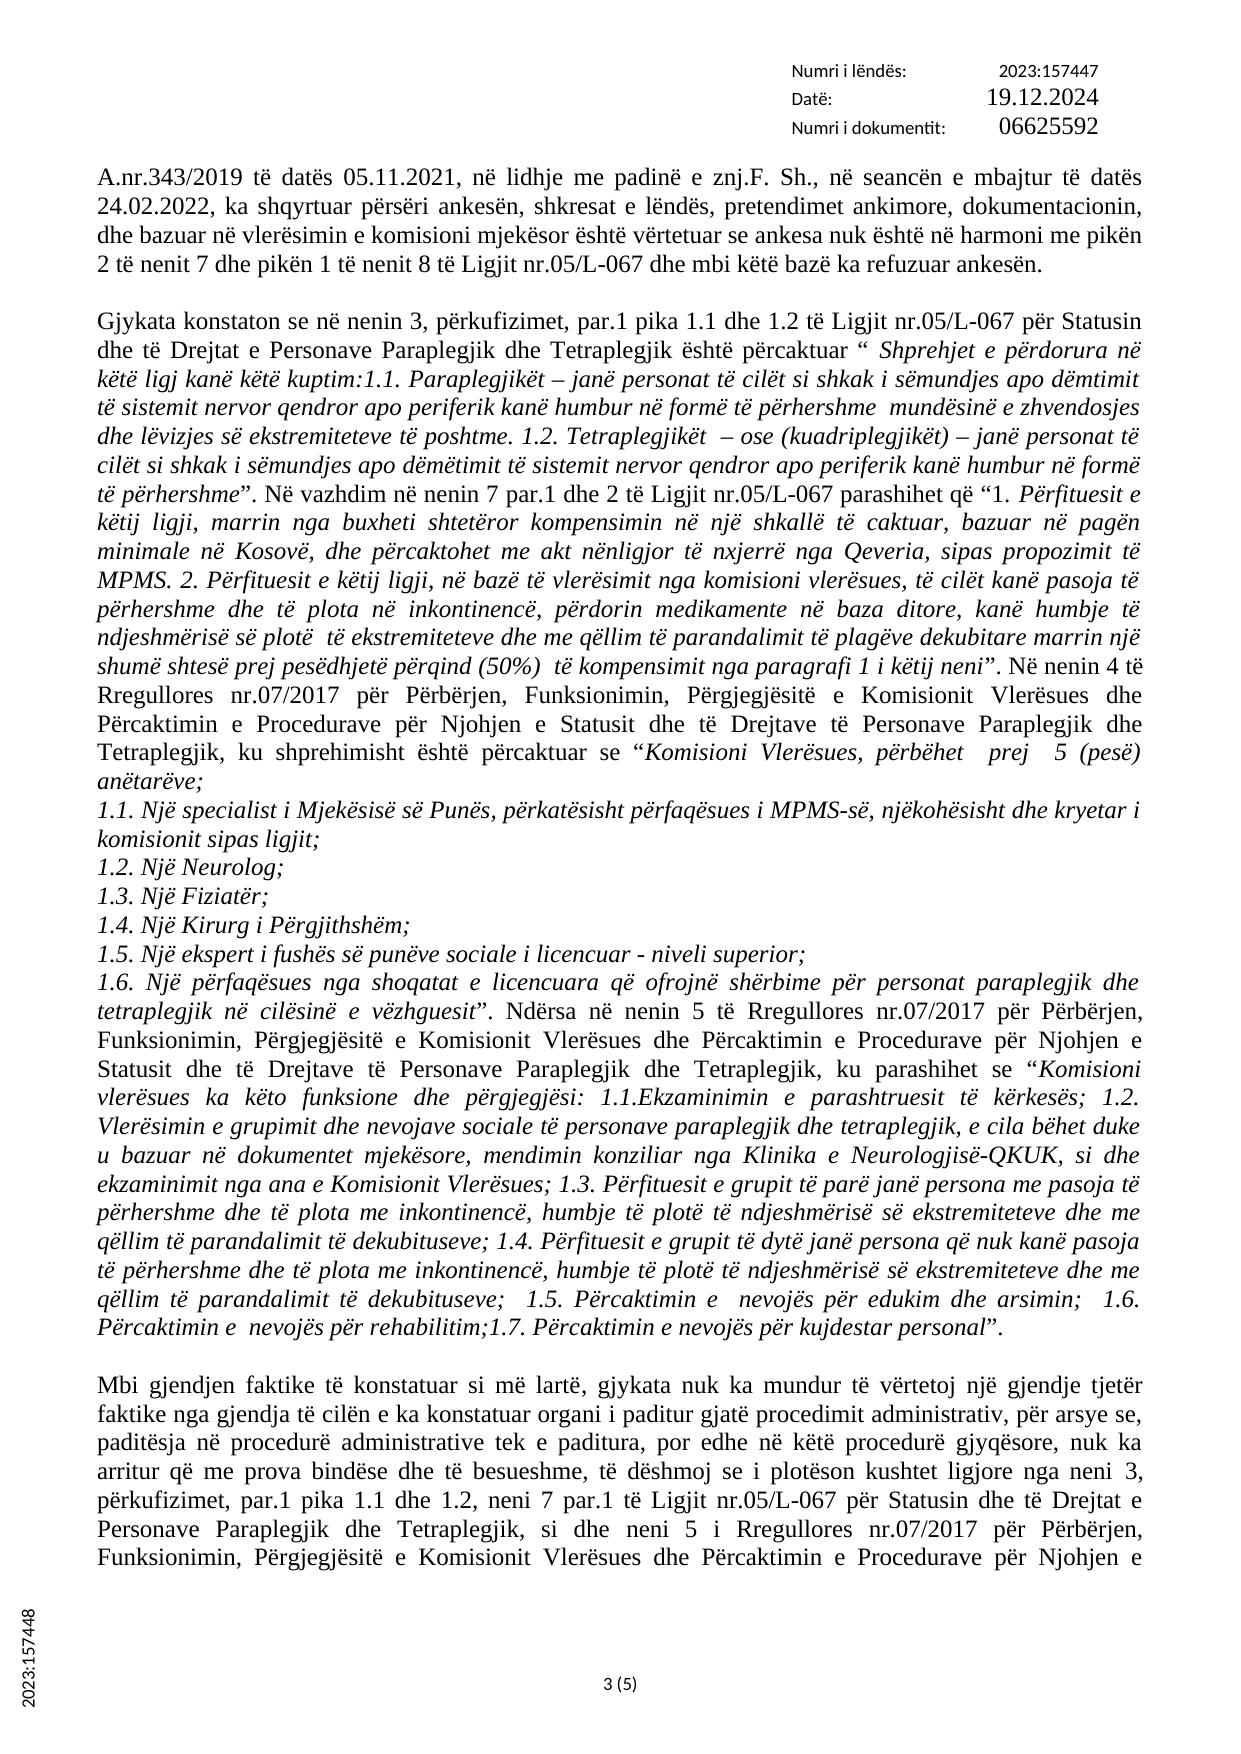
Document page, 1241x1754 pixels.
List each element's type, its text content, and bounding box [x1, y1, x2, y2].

text 1.4. Një Kirurg i Përgjithshëm; [97, 910, 1143, 939]
text 1.6. Një përfaqësues nga shoqatat e licencuara që ofrojnë shërbime për personat paraplegjik dhe tetraplegjik në cilësinë e vëzhguesit”. Ndërsa në nenin 5 të Rregullores nr.07/2017 për Përbërjen, Funksionimin, Përgjegjësitë e Komisionit Vlerësues dhe Përcaktimin e Procedurave për Njohjen e Statusit dhe të Drejtave të Personave Paraplegjik dhe Tetraplegjik, ku parashihet se “Komisioni vlerësues ka këto funksione dhe përgjegjësi: 1.1.Ekzaminimin e parashtruesit të kërkesës; 1.2. Vlerësimin e grupimit dhe nevojave sociale të personave paraplegjik dhe tetraplegjik, e cila bëhet duke u bazuar në dokumentet mjekësore, mendimin konziliar nga Klinika e Neurologjisë-QKUK, si dhe ekzaminimit nga ana e Komisionit Vlerësues; 1.3. Përfituesit e grupit të parë janë persona me pasoja të përhershme dhe të plota me inkontinencë, humbje të plotë të ndjeshmërisë së ekstremiteteve dhe me qëllim të parandalimit të dekubituseve; 1.4. Përfituesit e grupit të dytë janë persona që nuk kanë pasoja të përhershme dhe të plota me inkontinencë, humbje të plotë të ndjeshmërisë së ekstremiteteve dhe me qëllim të parandalimit të dekubituseve; 1.5. Përcaktimin e nevojës për edukim dhe arsimin; 1.6. Përcaktimin e nevojës për rehabilitim;1.7. Përcaktimin e nevojës për kujdestar personal”. [97, 967, 1143, 1341]
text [97, 1370, 1143, 1571]
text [97, 162, 1143, 277]
text 1.5. Një ekspert i fushës së punëve sociale i licencuar - niveli superior; [97, 939, 1143, 967]
text 1.2. Një Neurolog; [97, 852, 1143, 881]
text 1.1. Një specialist i Mjekësisë së Punës, përkatësisht përfaqësues i MPMS-së, njëkohësisht dhe kryetar i komisionit sipas ligjit; [97, 795, 1143, 852]
text Gjykata konstaton se në nenin 3, përkufizimet, par.1 pika 1.1 dhe 1.2 të Ligjit nr.05/L-067 për Statusin dhe të Drejtat e Personave Paraplegjik dhe Tetraplegjik është përcaktuar “ Shprehjet e përdorura në këtë ligj kanë këtë kuptim:1.1. Paraplegjikët – janë personat të cilët si shkak i sëmundjes apo dëmtimit të sistemit nervor qendror apo periferik kanë humbur në formë të përhershme mundësinë e zhvendosjes dhe lëvizjes së ekstremiteteve të poshtme. 1.2. Tetraplegjikët – ose (kuadriplegjikët) – janë personat të cilët si shkak i sëmundjes apo dëmëtimit të sistemit nervor qendror apo periferik kanë humbur në formë të përhershme”. Në vazhdim në nenin 7 par.1 dhe 2 të Ligjit nr.05/L-067 parashihet që “1. Përfituesit e këtij ligji, marrin nga buxheti shtetëror kompensimin në një shkallë të caktuar, bazuar në pagën minimale në Kosovë, dhe përcaktohet me akt nënligjor të nxjerrë nga Qeveria, sipas propozimit të MPMS. 2. Përfituesit e këtij ligji, në bazë të vlerësimit nga komisioni vlerësues, të cilët kanë pasoja të përhershme dhe të plota në inkontinencë, përdorin medikamente në baza ditore, kanë humbje të ndjeshmërisë së plotë të ekstremiteteve dhe me qëllim të parandalimit të plagëve dekubitare marrin një shumë shtesë prej pesëdhjetë përqind (50%) të kompensimit nga paragrafi 1 i këtij neni”. Në nenin 4 të Rregullores nr.07/2017 për Përbërjen, Funksionimin, Përgjegjësitë e Komisionit Vlerësues dhe Përcaktimin e Procedurave për Njohjen e Statusit dhe të Drejtave të Personave Paraplegjik dhe Tetraplegjik, ku shprehimisht është përcaktuar se “Komisioni Vlerësues, përbëhet prej 5 (pesë) anëtarëve; [97, 306, 1143, 795]
text 1.3. Një Fiziatër; [97, 881, 1143, 910]
